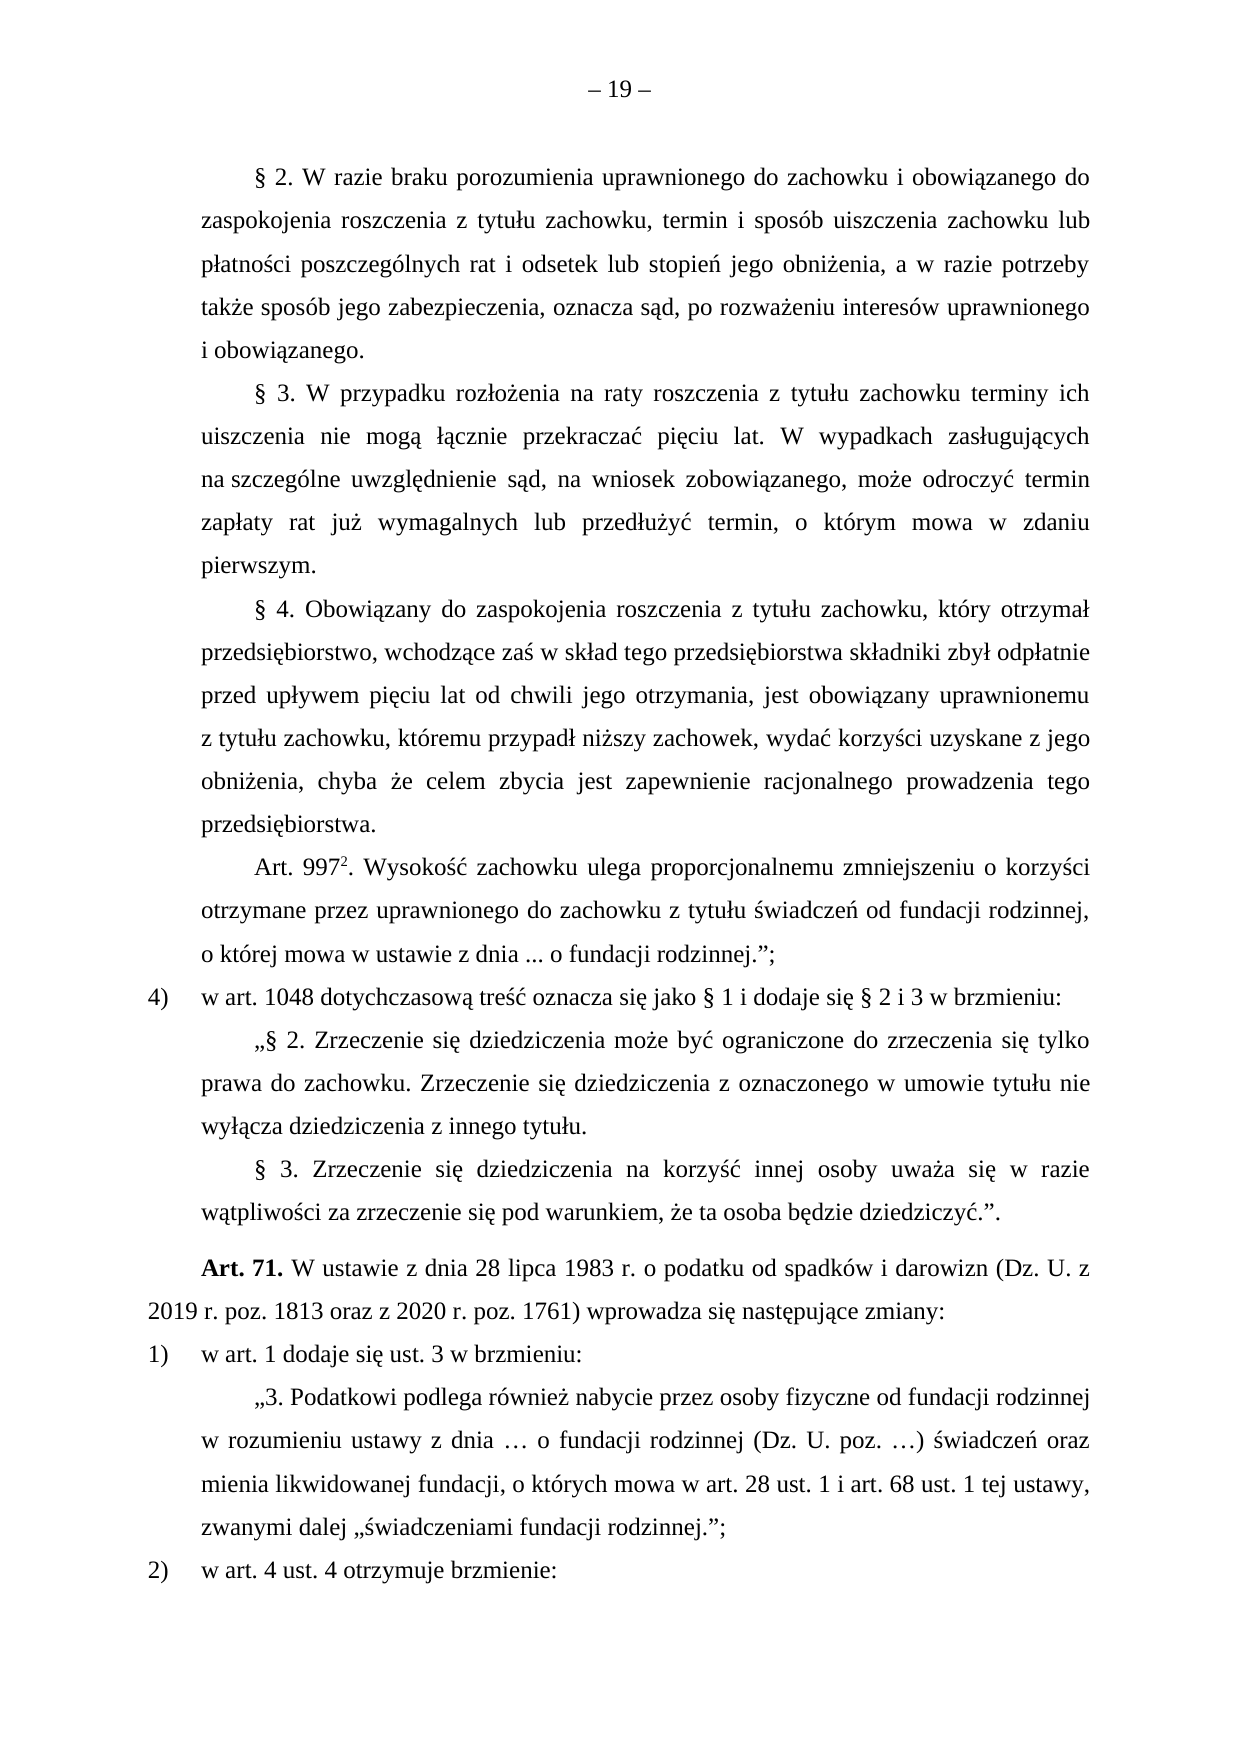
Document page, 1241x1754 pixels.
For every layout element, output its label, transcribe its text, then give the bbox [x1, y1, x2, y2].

text § 4. Obowiązany do zaspokojenia roszczenia z tytułu zachowku, który otrzymał przedsiębiorstwo, wchodzące zaś w skład tego przedsiębiorstwa składniki zbył odpłatnie przed upływem pięciu lat od chwili jego otrzymania, jest obowiązany uprawnionemu z tytułu zachowku, któremu przypadł niższy zachowek, wydać korzyści uzyskane z jego obniżenia, chyba że celem zbycia jest zapewnienie racjonalnego prowadzenia tego przedsiębiorstwa. [201, 594, 1091, 838]
text § 3. W przypadku rozłożenia na raty roszczenia z tytułu zachowku terminy ich uiszczenia nie mogą łącznie przekraczać pięciu lat. W wypadkach zasługujących na szczególne uwzględnienie sąd, na wniosek zobowiązanego, może odroczyć termin zapłaty rat już wymagalnych lub przedłużyć termin, o którym mowa w zdaniu pierwszym. [201, 378, 1091, 579]
text § 2. W razie braku porozumienia uprawnionego do zachowku i obowiązanego do zaspokojenia roszczenia z tytułu zachowku, termin i sposób uiszczenia zachowku lub płatności poszczególnych rat i odsetek lub stopień jego obniżenia, a w razie potrzeby także sposób jego zabezpieczenia, oznacza sąd, po rozważeniu interesów uprawnionego i obowiązanego. [201, 162, 1091, 364]
text 4) w art. 1048 dotychczasową treść oznacza się jako § 1 i dodaje się § 2 i 3 w brzmieniu: [148, 982, 1091, 1011]
text 1) w art. 1 dodaje się ust. 3 w brzmieniu: [148, 1339, 1091, 1368]
text Art. 71. W ustawie z dnia 28 lipca 1983 r. o podatku od spadków i darowizn (Dz. U. z 2019 r. poz. 1813 oraz z 2020 r. poz. 1761) wprowadza się następujące zmiany: [148, 1253, 1091, 1325]
text „3. Podatkowi podlega również nabycie przez osoby fizyczne od fundacji rodzinnej w rozumieniu ustawy z dnia … o fundacji rodzinnej (Dz. U. poz. …) świadczeń oraz mienia likwidowanej fundacji, o których mowa w art. 28 ust. 1 i art. 68 ust. 1 tej ustawy, zwanymi dalej „świadczeniami fundacji rodzinnej.”; [201, 1382, 1091, 1541]
text „§ 2. Zrzeczenie się dziedziczenia może być ograniczone do zrzeczenia się tylko prawa do zachowku. Zrzeczenie się dziedziczenia z oznaczonego w umowie tytułu nie wyłącza dziedziczenia z innego tytułu. [201, 1025, 1091, 1140]
text § 3. Zrzeczenie się dziedziczenia na korzyść innej osoby uważa się w razie wątpliwości za zrzeczenie się pod warunkiem, że ta osoba będzie dziedziczyć.”. [201, 1154, 1091, 1226]
text 2) w art. 4 ust. 4 otrzymuje brzmienie: [148, 1555, 1091, 1584]
text Art. 9972. Wysokość zachowku ulega proporcjonalnemu zmniejszeniu o korzyści otrzymane przez uprawnionego do zachowku z tytułu świadczeń od fundacji rodzinnej, o której mowa w ustawie z dnia ... o fundacji rodzinnej.”; [201, 852, 1091, 967]
